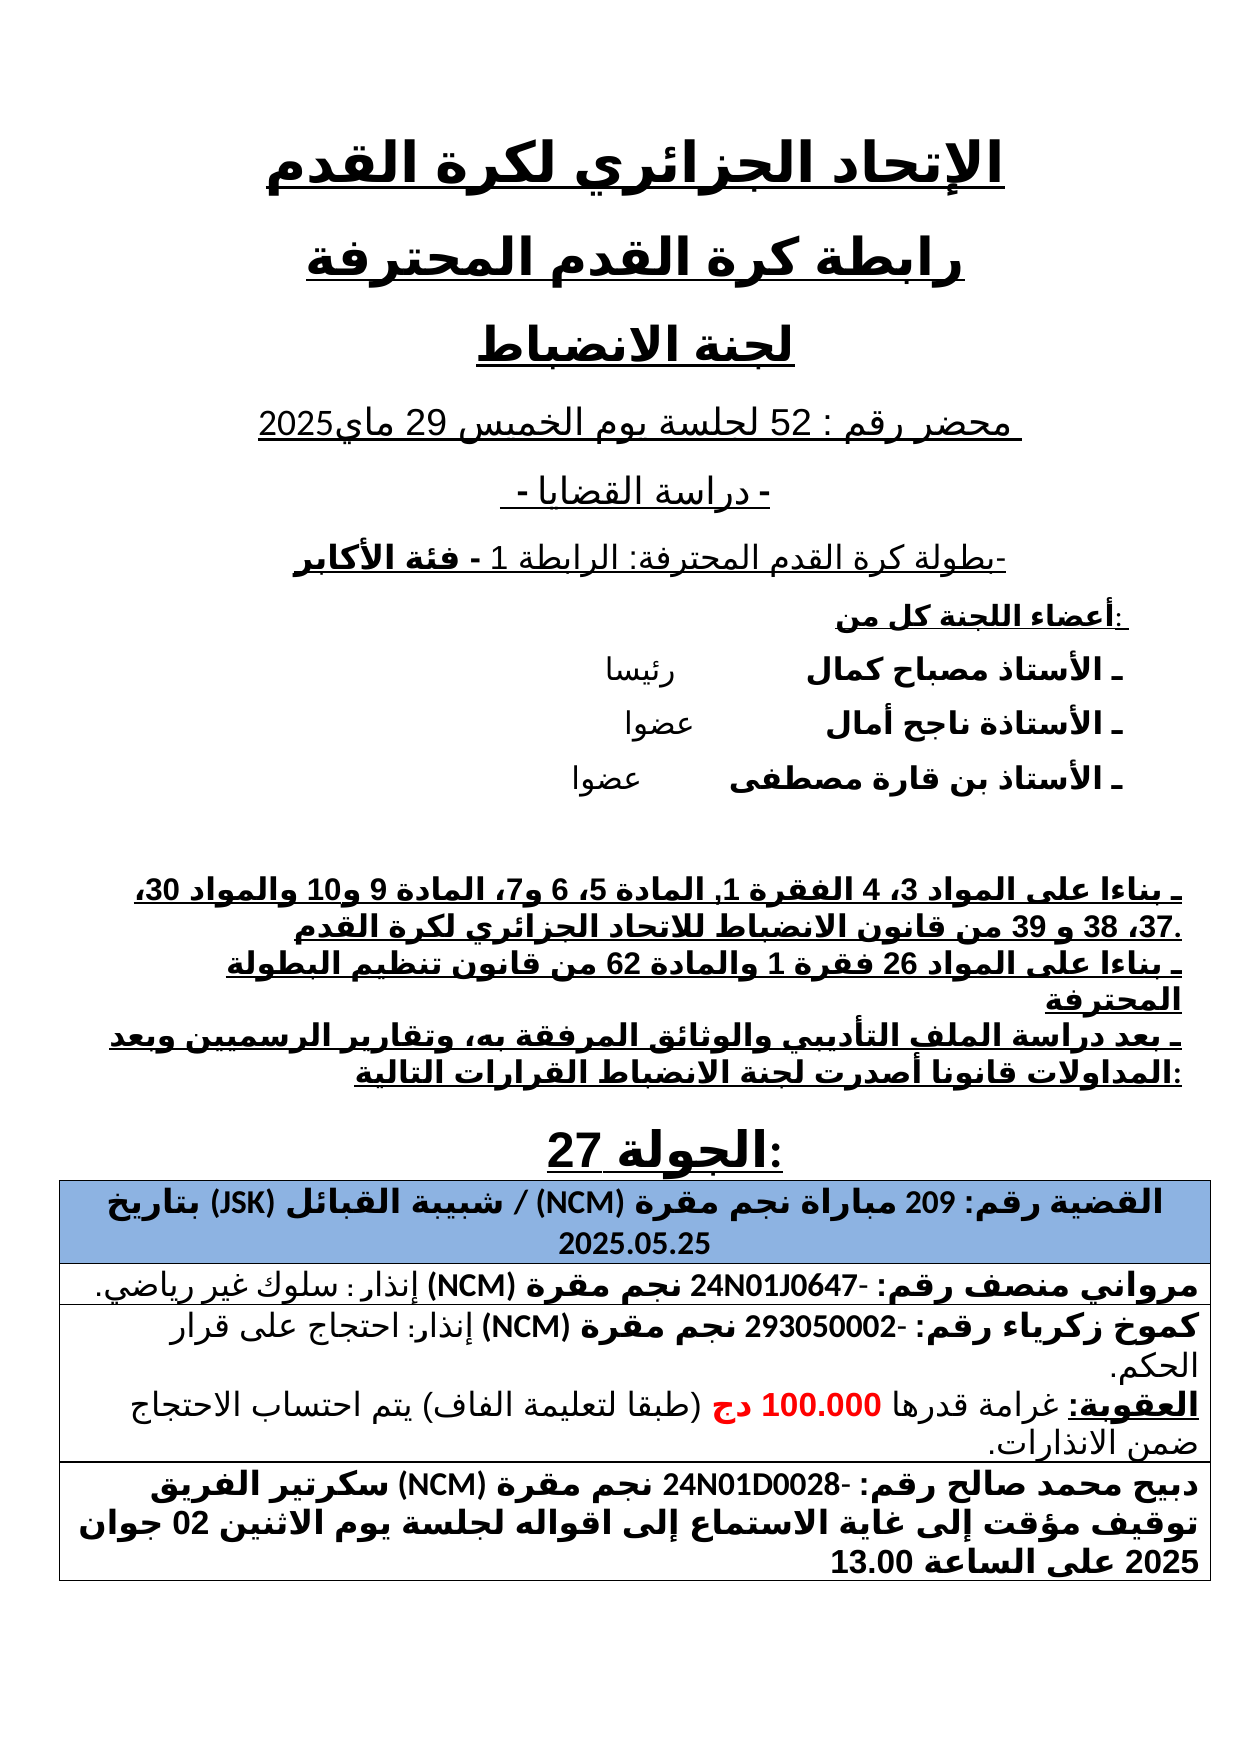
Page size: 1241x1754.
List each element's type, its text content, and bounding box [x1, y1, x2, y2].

text ـ بناءا على المواد 3، 4 الفقرة 1, المادة 5، 6 و7، المادة 9 و10 والمواد 30، 37، 38 و 39 من قانون الانضباط للاتحاد الجزائري لكرة القدم. [103, 871, 1181, 945]
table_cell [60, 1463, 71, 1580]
text بطولة كرة القدم المحترفة: الرابطة 1 - فئة الأكابر- [88, 537, 1211, 577]
text ـ الأستاذ مصباح كمال رئيسا [148, 651, 1122, 687]
text الجولة 27: [148, 1119, 1181, 1180]
text 2025محضر رقم : 52 لجلسة يوم الخميس 29 ماي [118, 399, 1122, 445]
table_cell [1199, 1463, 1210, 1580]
table_cell مرواني منصف رقم: -24N01J0647 نجم مقرة (NCM) إنذار : سلوك غير رياضي. [60, 1264, 1210, 1304]
table_header القضية رقم: 209 مباراة نجم مقرة (NCM) / شبيبة القبائل (JSK) بتاريخ 2025.05.25 [60, 1181, 1210, 1263]
text ـ الأستاذة ناجح أمال عضوا [148, 705, 1122, 741]
table_cell كموخ زكرياء رقم: -293050002 نجم مقرة (NCM) إنذار: احتجاج على قرار الحكم. العقوبة: غرامة قدرها 100.000 دج (طبقا لتعليمة الفاف) يتم احتساب الاحتجاج ضمن الانذارات. [60, 1305, 1210, 1461]
text رابطة كرة القدم المحترفة [148, 227, 1122, 287]
text الإتحاد الجزائري لكرة القدم [148, 130, 1122, 194]
text ـ بناءا على المواد 26 فقرة 1 والمادة 62 من قانون تنظيم البطولة المحترفة [103, 945, 1181, 1017]
text ـ الأستاذ بن قارة مصطفى عضوا [148, 760, 1122, 796]
text لجنة الانضباط [148, 317, 1122, 372]
text ـ بعد دراسة الملف التأديبي والوثائق المرفقة به، وتقارير الرسميين وبعد المداولات قانونا أصدرت لجنة الانضباط القرارات التالية: [103, 1017, 1181, 1091]
text - دراسة القضايا - [148, 468, 1122, 514]
text أعضاء اللجنة كل من: [148, 598, 1122, 633]
